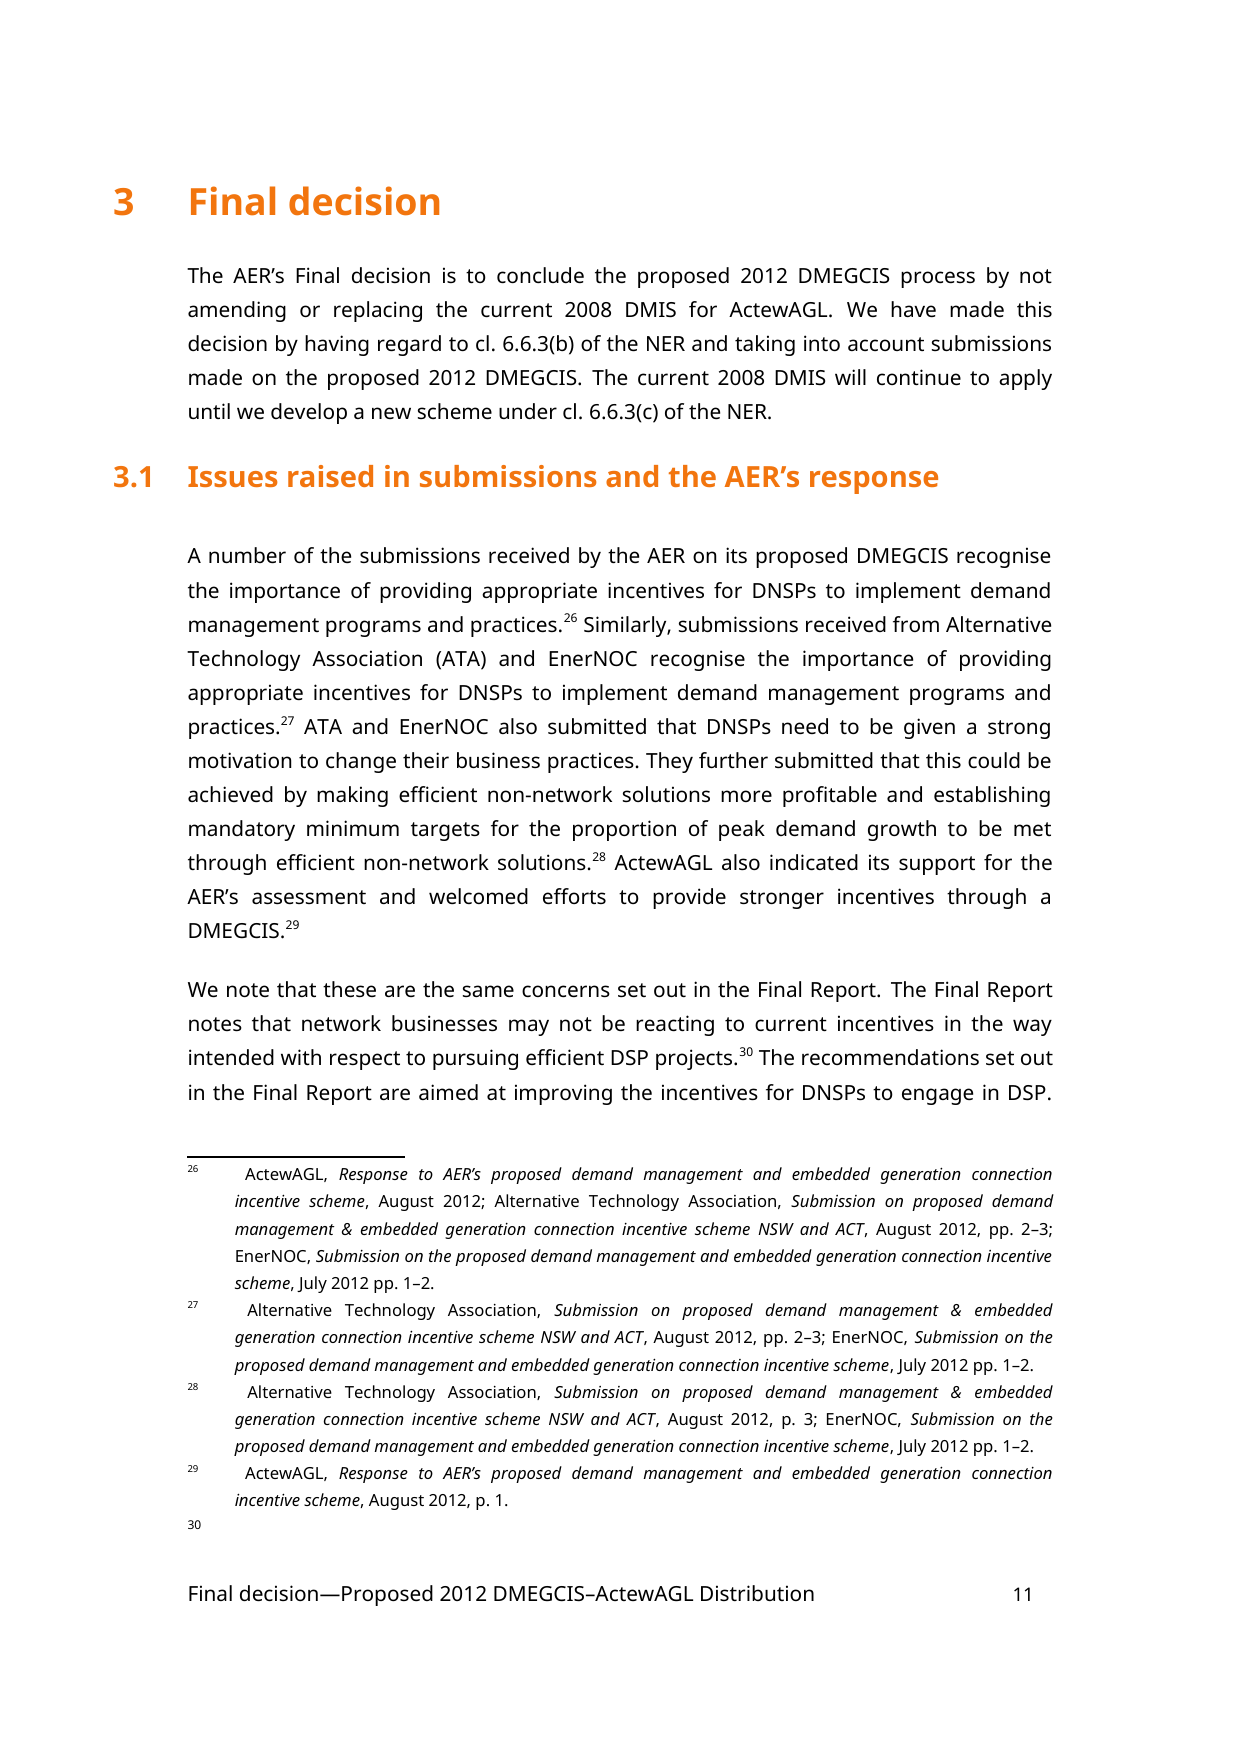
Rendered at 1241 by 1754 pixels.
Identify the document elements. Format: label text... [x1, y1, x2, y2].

subtitle Final decision [113, 175, 1053, 226]
text The AER’s Final decision is to conclude the proposed 2012 DMEGCIS process by not amending or replacing the current 2008 DMIS for ActewAGL. We have made this decision by having regard to cl. 6.6.3(b) of the NER and taking into account submissions made on the proposed 2012 DMEGCIS. The current 2008 DMIS will continue to apply until we develop a new scheme under cl. 6.6.3(c) of the NER. [187, 261, 1053, 426]
subtitle Issues raised in submissions and the AER’s response [113, 457, 1053, 496]
text A number of the submissions received by the AER on its proposed DMEGCIS recognise the importance of providing appropriate incentives for DNSPs to implement demand management programs and practices. Similarly, submissions received from Alternative Technology Association (ATA) and EnerNOC recognise the importance of providing appropriate incentives for DNSPs to implement demand management programs and practices. ATA and EnerNOC also submitted that DNSPs need to be given a strong motivation to change their business practices. They further submitted that this could be achieved by making efficient non-network solutions more profitable and establishing mandatory minimum targets for the proportion of peak demand growth to be met through efficient non-network solutions. ActewAGL also indicated its support for the AER’s assessment and welcomed efforts to provide stronger incentives through a DMEGCIS. [187, 542, 1053, 945]
text We note that these are the same concerns set out in the Final Report. The Final Report notes that network businesses may not be reacting to current incentives in the way intended with respect to pursuing efficient DSP projects. The recommendations set out in the Final Report are aimed at improving the incentives for DNSPs to engage in DSP. For this reason, we consider it important that any future demand management incentive scheme to be applied to ActewAGL takes account of these recommendations. [187, 975, 1053, 1106]
